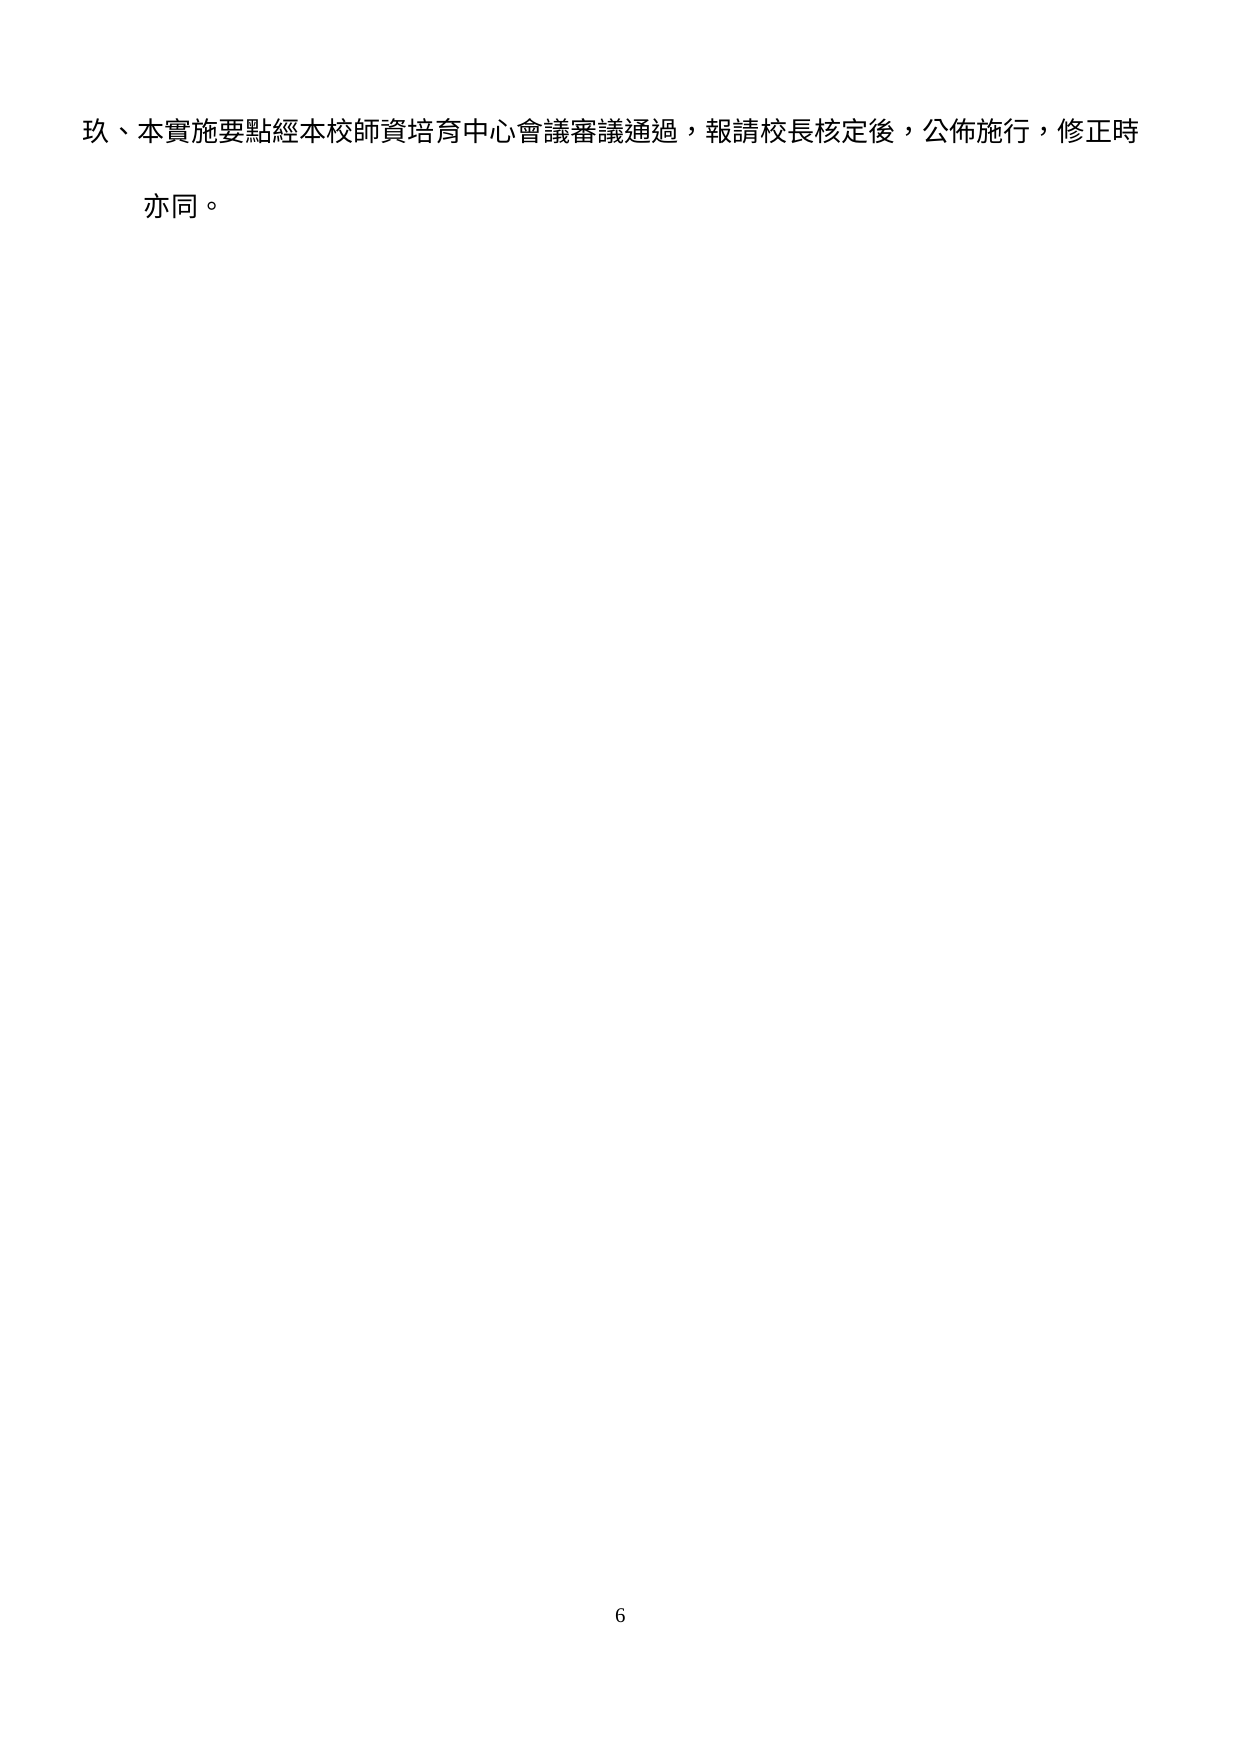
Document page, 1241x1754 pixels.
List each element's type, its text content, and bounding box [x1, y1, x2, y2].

text 玖、本實施要點經本校師資培育中心會議審議通過，報請校長核定後，公佈施行，修正時亦同。 [83, 93, 1157, 243]
